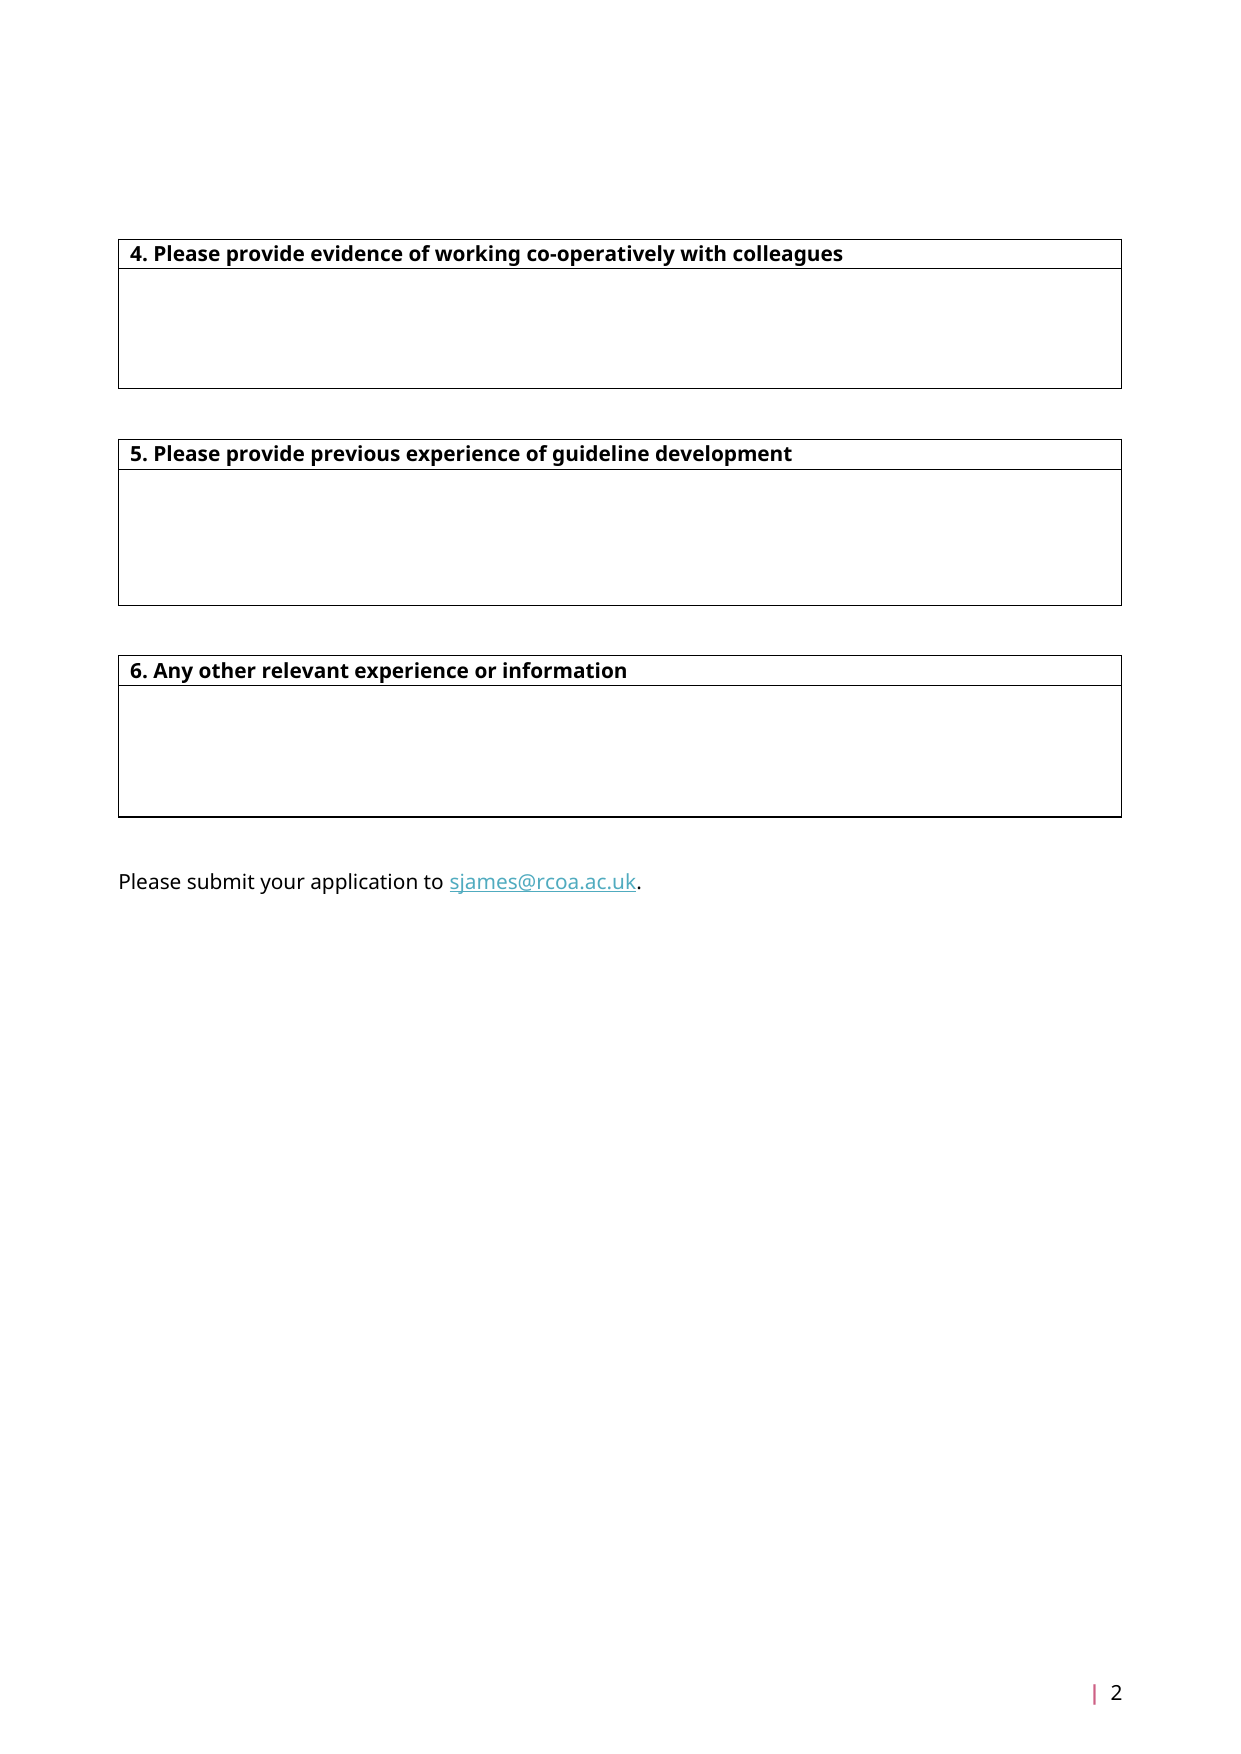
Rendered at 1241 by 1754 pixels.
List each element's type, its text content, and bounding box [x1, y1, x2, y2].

table_cell [119, 269, 1121, 388]
table_header 4. Please provide evidence of working co-operatively with colleagues [119, 240, 1121, 268]
table_cell [119, 686, 1121, 816]
table_header 5. Please provide previous experience of guideline development [119, 440, 1121, 469]
table_header 6. Any other relevant experience or information [119, 656, 1121, 685]
table_cell [119, 470, 1121, 605]
text Please submit your application to sjames@rcoa.ac.uk. [118, 867, 1122, 895]
